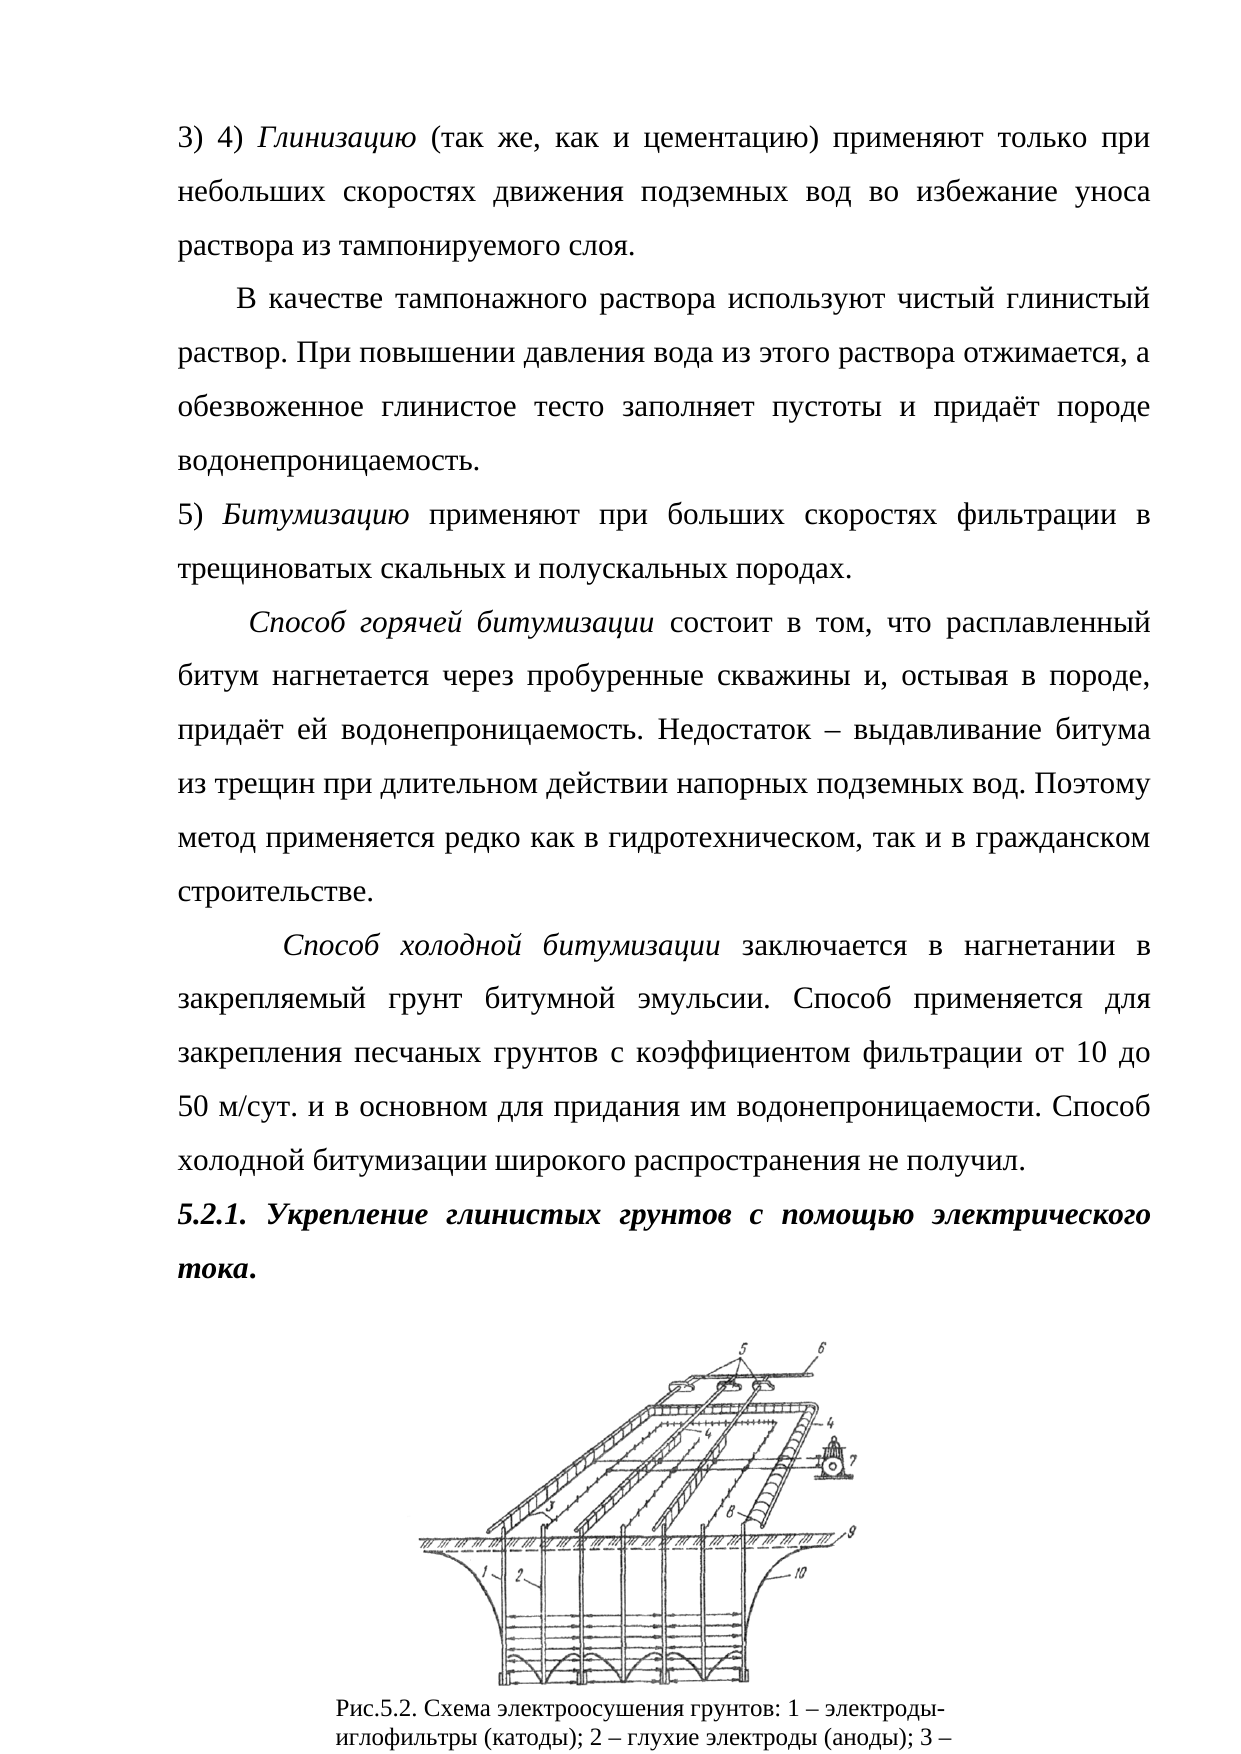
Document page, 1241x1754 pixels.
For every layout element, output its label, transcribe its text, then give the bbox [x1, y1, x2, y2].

text 5) Битумизацию применяют при больших скоростях фильтрации в трещиноватых скальных и полускальных породах. [177, 495, 1152, 585]
picture [399, 1326, 904, 1685]
text 5.2.1. Укрепление глинистых грунтов с помощью электрического тока. [177, 1195, 1152, 1285]
text Способ горячей битумизации состоит в том, что расплавленный битум нагнетается через пробуренные скважины и, остывая в породе, придаёт ей водонепроницаемость. Недостаток – выдавливание битума из трещин при длительном действии напорных подземных вод. Поэтому метод применяется редко как в гидротехническом, так и в гражданском строительстве. [177, 603, 1152, 908]
text Способ холодной битумизации заключается в нагнетании в закрепляемый грунт битумной эмульсии. Способ применяется для закрепления песчаных грунтов с коэффициентом фильтрации от 10 до 50 м/сут. и в основном для придания им водонепроницаемости. Способ холодной битумизации широкого распространения не получил. [177, 926, 1152, 1177]
text 3) 4) Глинизацию (так же, как и цементацию) применяют только при небольших скоростях движения подземных вод во избежание уноса раствора из тампонируемого слоя. [177, 118, 1152, 262]
text В качестве тампонажного раствора используют чистый глинистый раствор. При повышении давления вода из этого раствора отжимается, а обезвоженное глинистое тесто заполняет пустоты и придаёт породе водонепроницаемость. [177, 280, 1152, 477]
